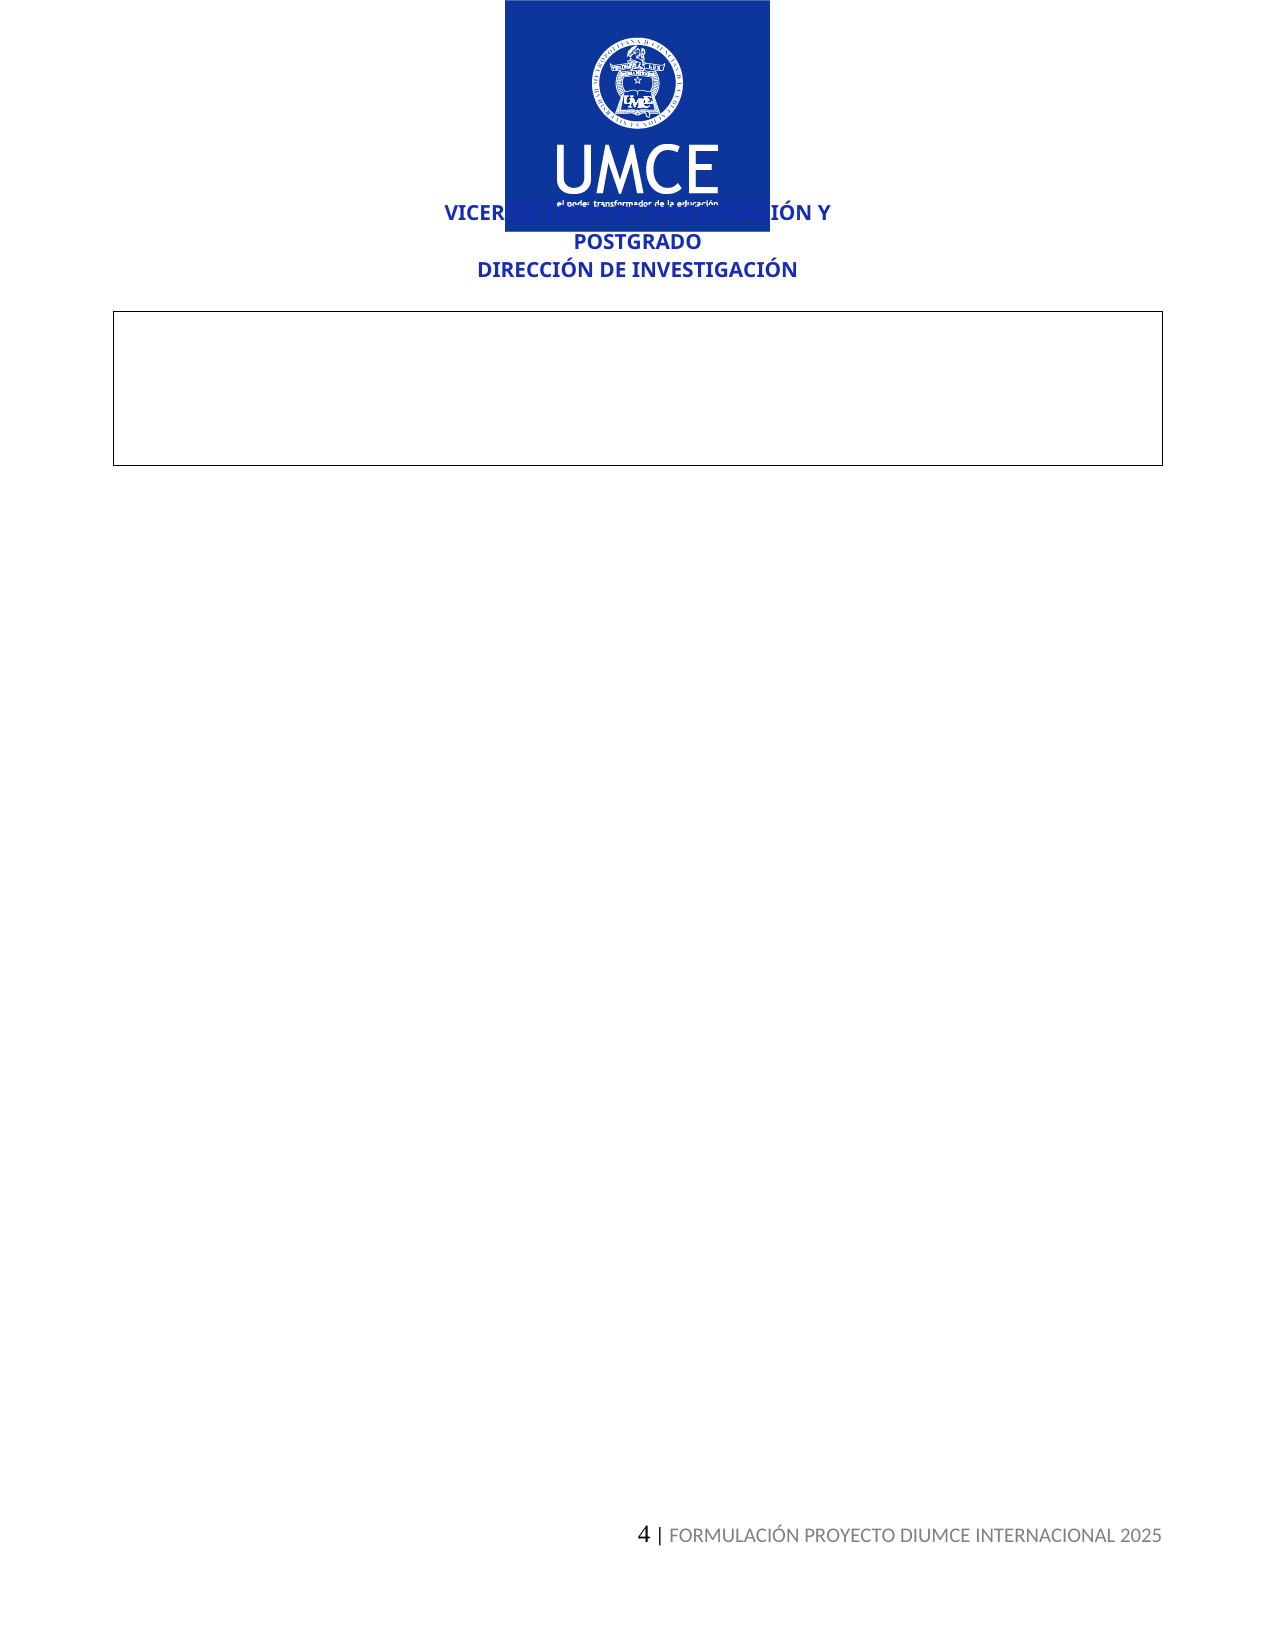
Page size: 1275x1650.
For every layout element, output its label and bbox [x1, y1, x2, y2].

table_cell [114, 312, 1162, 465]
picture [505, 0, 770, 232]
